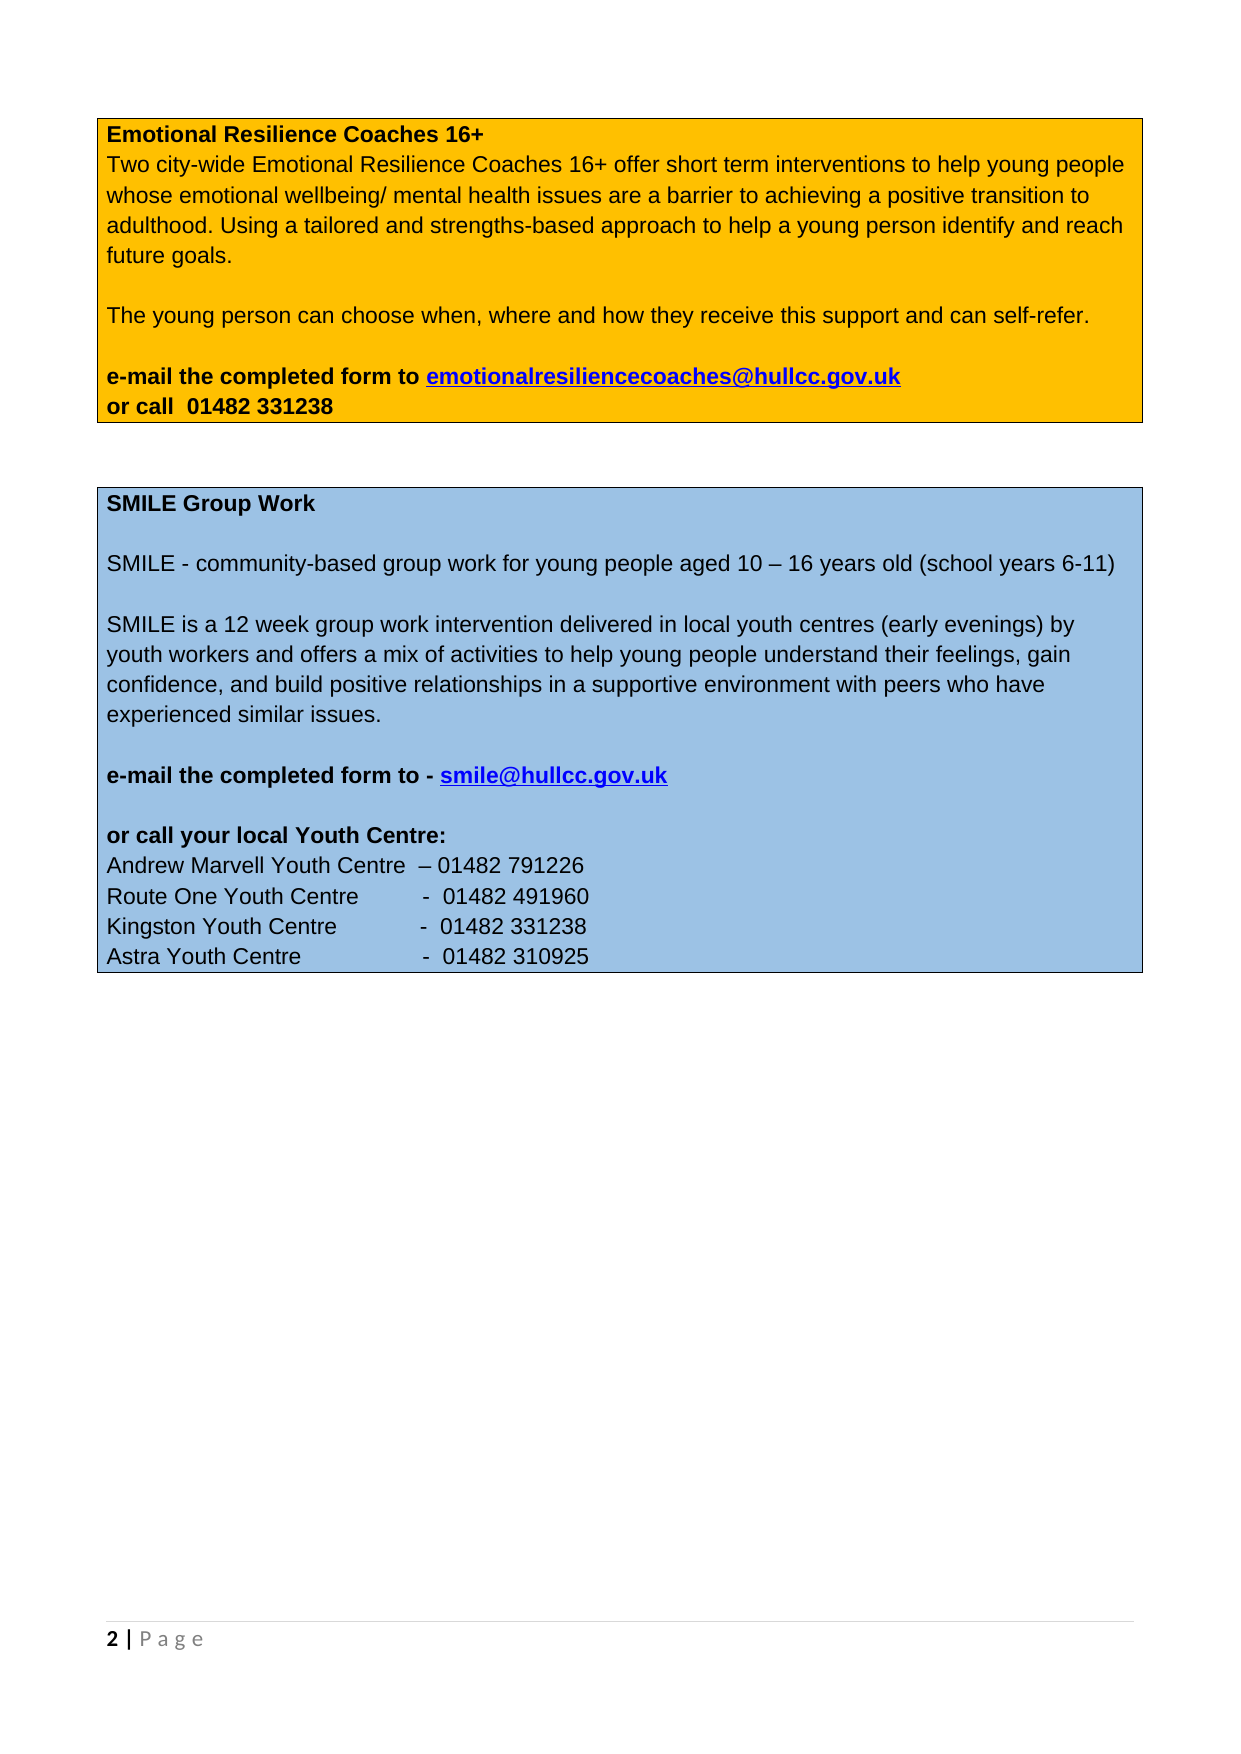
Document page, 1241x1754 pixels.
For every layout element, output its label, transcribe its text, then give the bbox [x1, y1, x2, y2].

text Andrew Marvell Youth Centre – 01482 791226 [98, 849, 1142, 879]
text SMILE Group Work [98, 488, 1142, 516]
text or call your local Youth Centre: [98, 819, 1142, 849]
text Astra Youth Centre - 01482 310925 [98, 940, 1142, 972]
text The young person can choose when, where and how they receive this support and can self-refer. [98, 299, 1142, 329]
text SMILE is a 12 week group work intervention delivered in local youth centres (early evenings) by youth workers and offers a mix of activities to help young people understand their feelings, gain confidence, and build positive relationships in a supportive environment with peers who have experienced similar issues. [98, 608, 1142, 728]
text SMILE - community-based group work for young people aged 10 – 16 years old (school years 6-11) [98, 547, 1142, 577]
text e-mail the completed form to - smile@hullcc.gov.uk [98, 759, 1142, 788]
text Two city-wide Emotional Resilience Coaches 16+ offer short term interventions to help young people whose emotional wellbeing/ mental health issues are a barrier to achieving a positive transition to adulthood. Using a tailored and strengths-based approach to help a young person identify and reach future goals. [98, 148, 1142, 268]
text e-mail the completed form to emotionalresiliencecoaches@hullcc.gov.uk [98, 360, 1142, 389]
text Route One Youth Centre - 01482 491960 [98, 879, 1142, 909]
text Kingston Youth Centre - 01482 331238 [98, 910, 1142, 939]
text or call 01482 331238 [98, 390, 1142, 422]
text Emotional Resilience Coaches 16+ [98, 119, 1142, 148]
